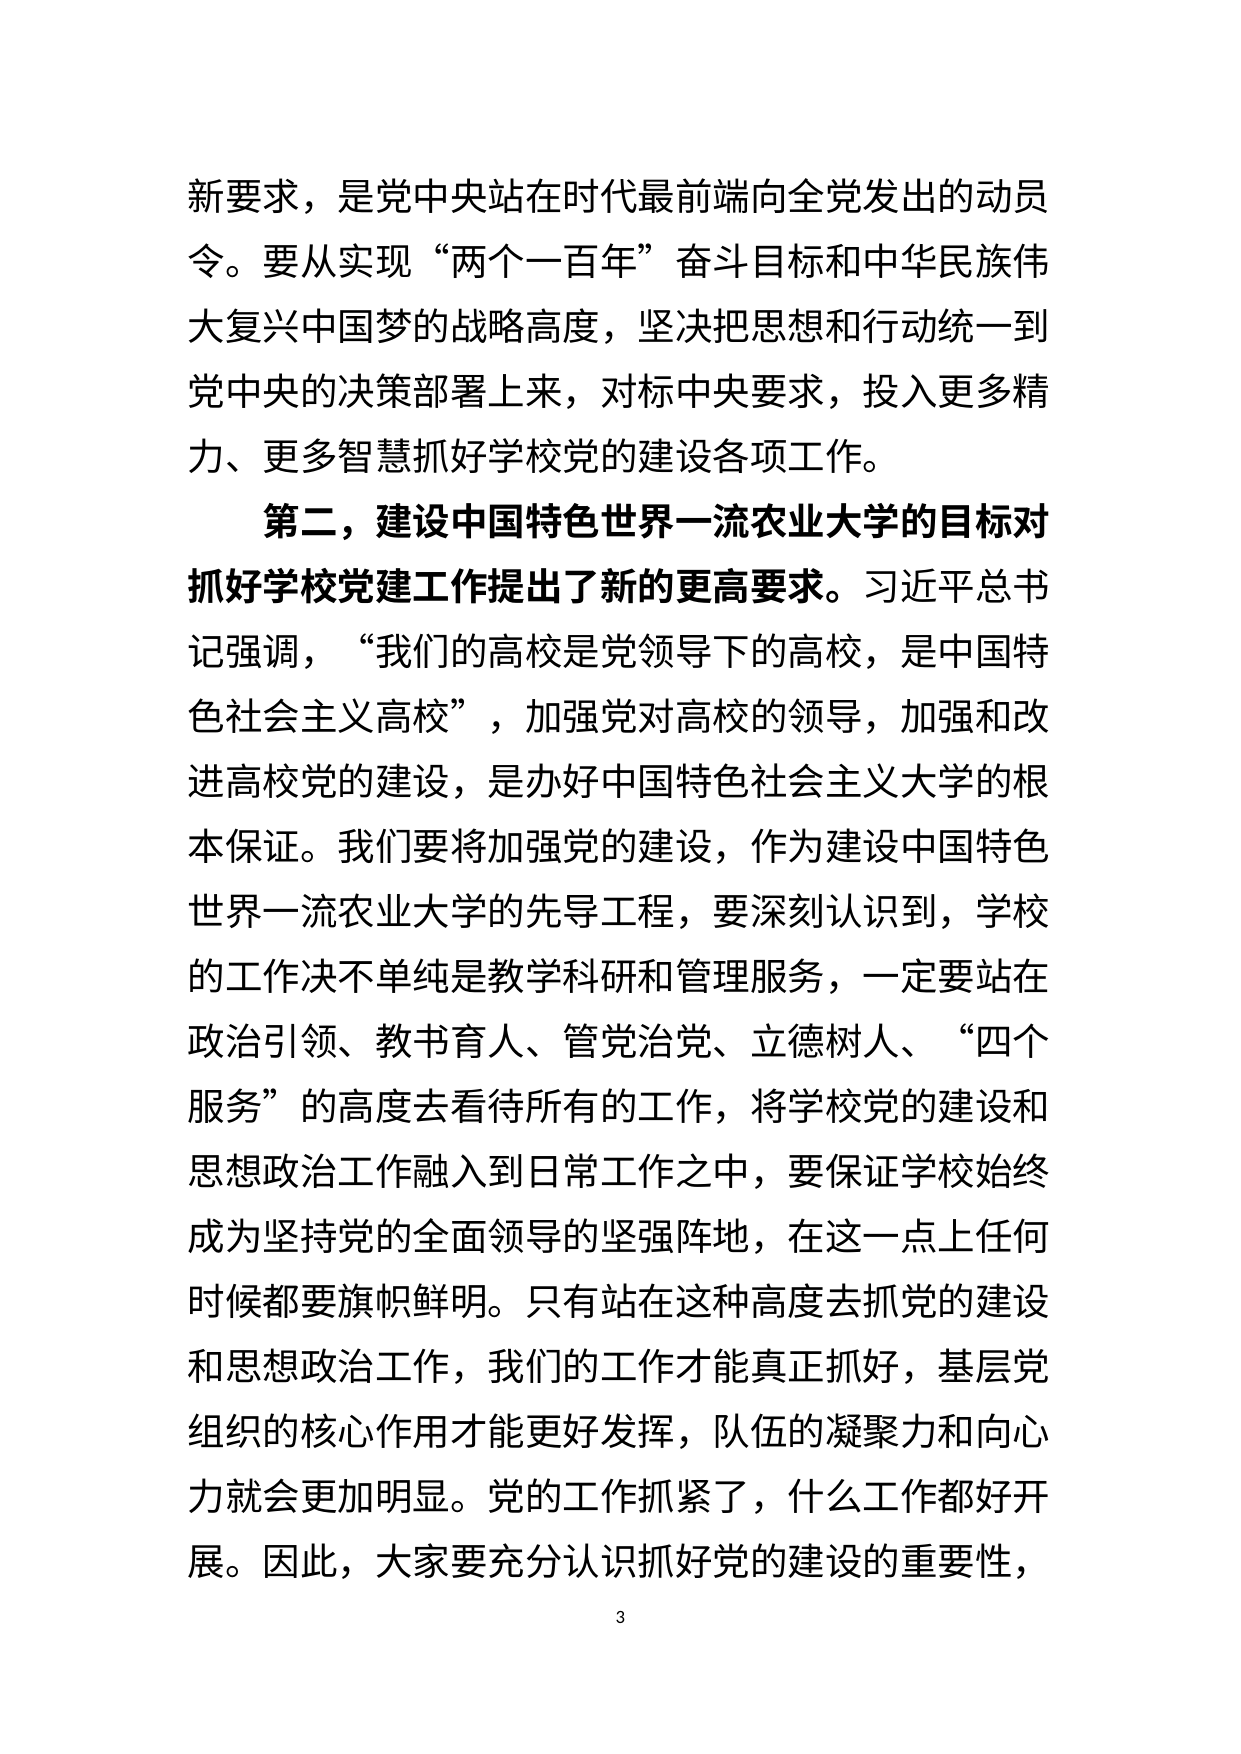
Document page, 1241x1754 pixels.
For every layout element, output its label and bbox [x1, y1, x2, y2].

text [187, 487, 1053, 1592]
text [187, 162, 1053, 487]
